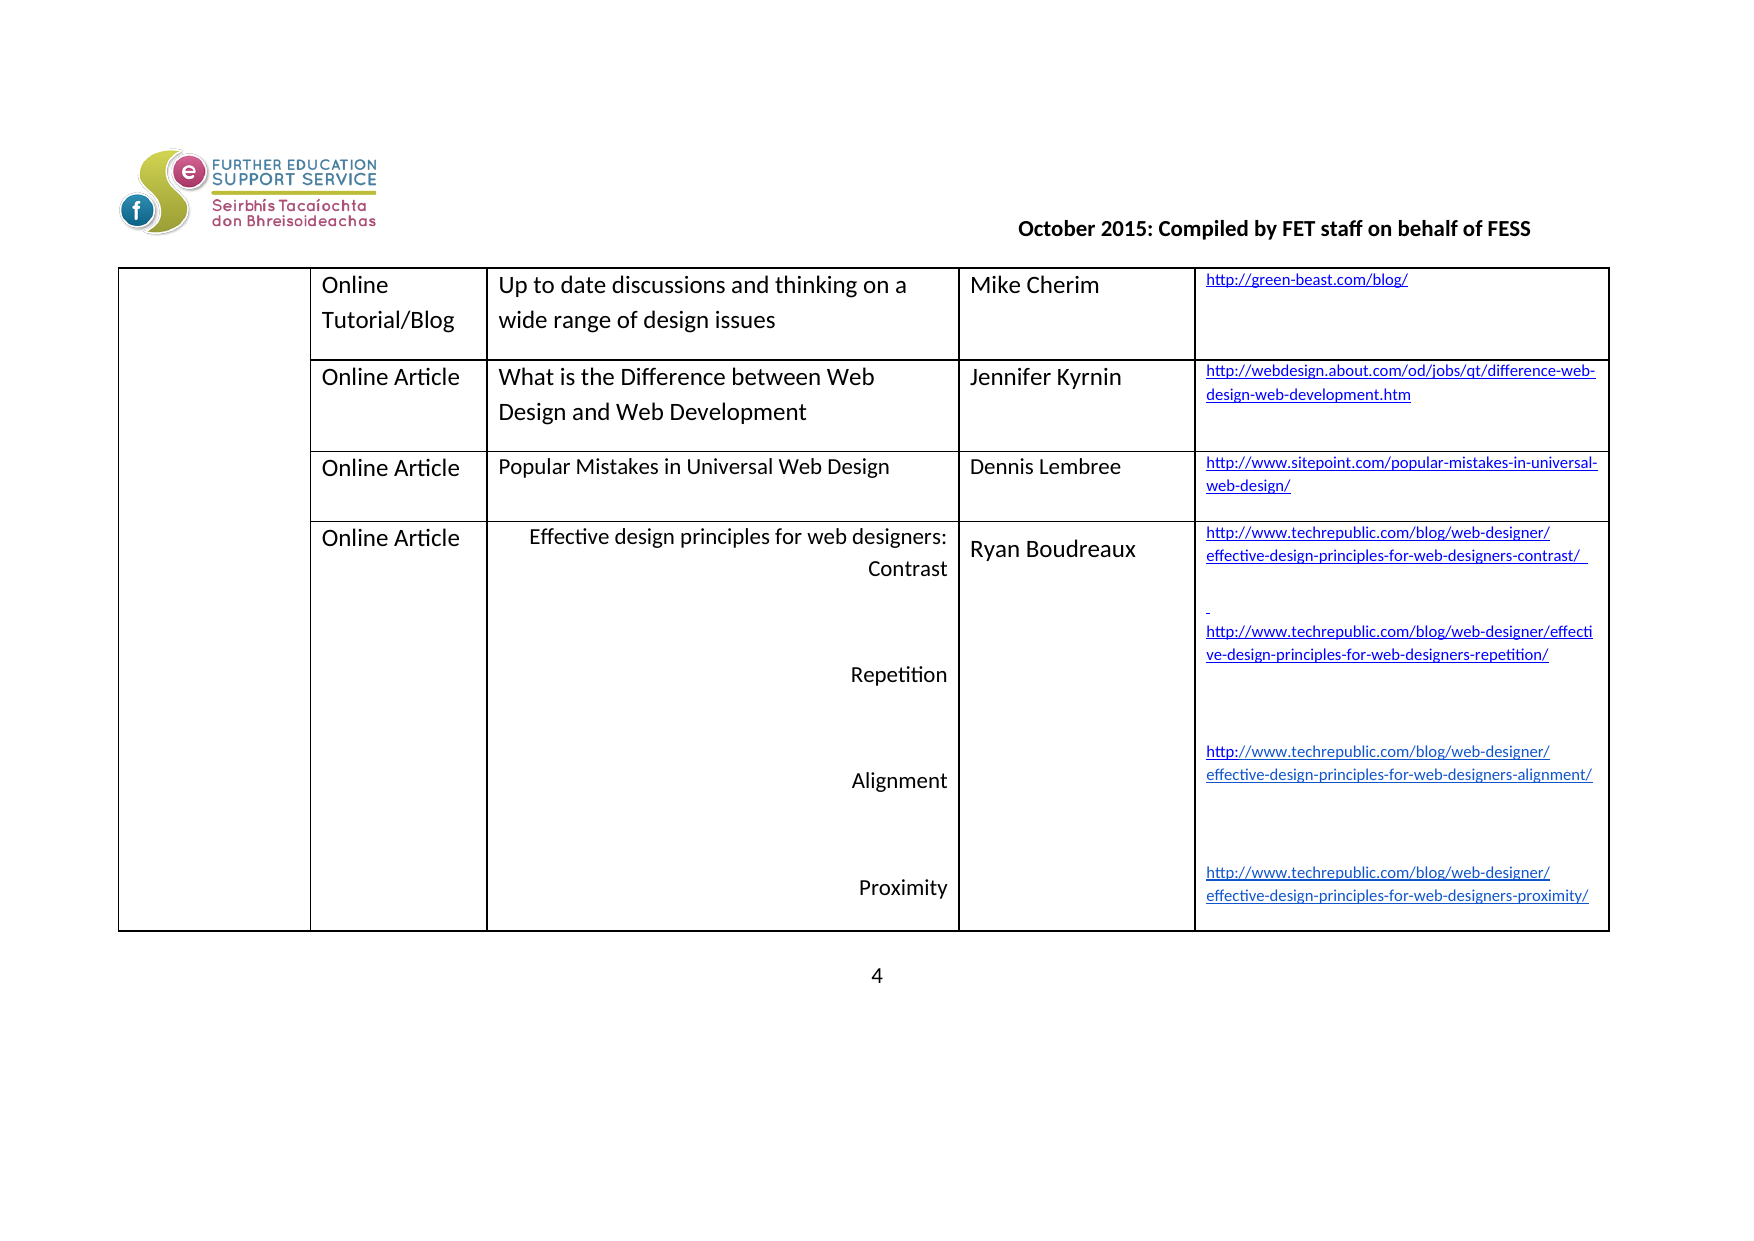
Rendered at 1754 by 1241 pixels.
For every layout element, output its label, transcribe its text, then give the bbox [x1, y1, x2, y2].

picture [118, 148, 377, 237]
table_cell Online Article [311, 452, 486, 521]
table_cell Ryan Boudreaux [960, 522, 1194, 930]
table_cell http://green-beast.com/blog/ [1196, 269, 1608, 359]
table_cell Dennis Lembree [960, 452, 1194, 521]
table_cell Up to date discussions and thinking on a wide range of design issues [488, 269, 958, 359]
table_cell What is the Difference between Web Design and Web Development [488, 361, 958, 451]
table_cell Effective design principles for web designers: Contrast Repetition Alignment Proximity [488, 522, 958, 930]
table_cell Online Article [311, 522, 486, 930]
table_cell http://webdesign.about.com/od/jobs/qt/difference-web-design-web-development.htm [1196, 361, 1608, 451]
table_cell Online Article [311, 361, 486, 451]
table_cell Mike Cherim [960, 269, 1194, 359]
table_cell Popular Mistakes in Universal Web Design [488, 452, 958, 521]
table_cell http://www.sitepoint.com/popular-mistakes-in-universal-web-design/ [1196, 452, 1608, 521]
table_cell Jennifer Kyrnin [960, 361, 1194, 451]
table_cell Online Tutorial/Blog [311, 269, 486, 359]
